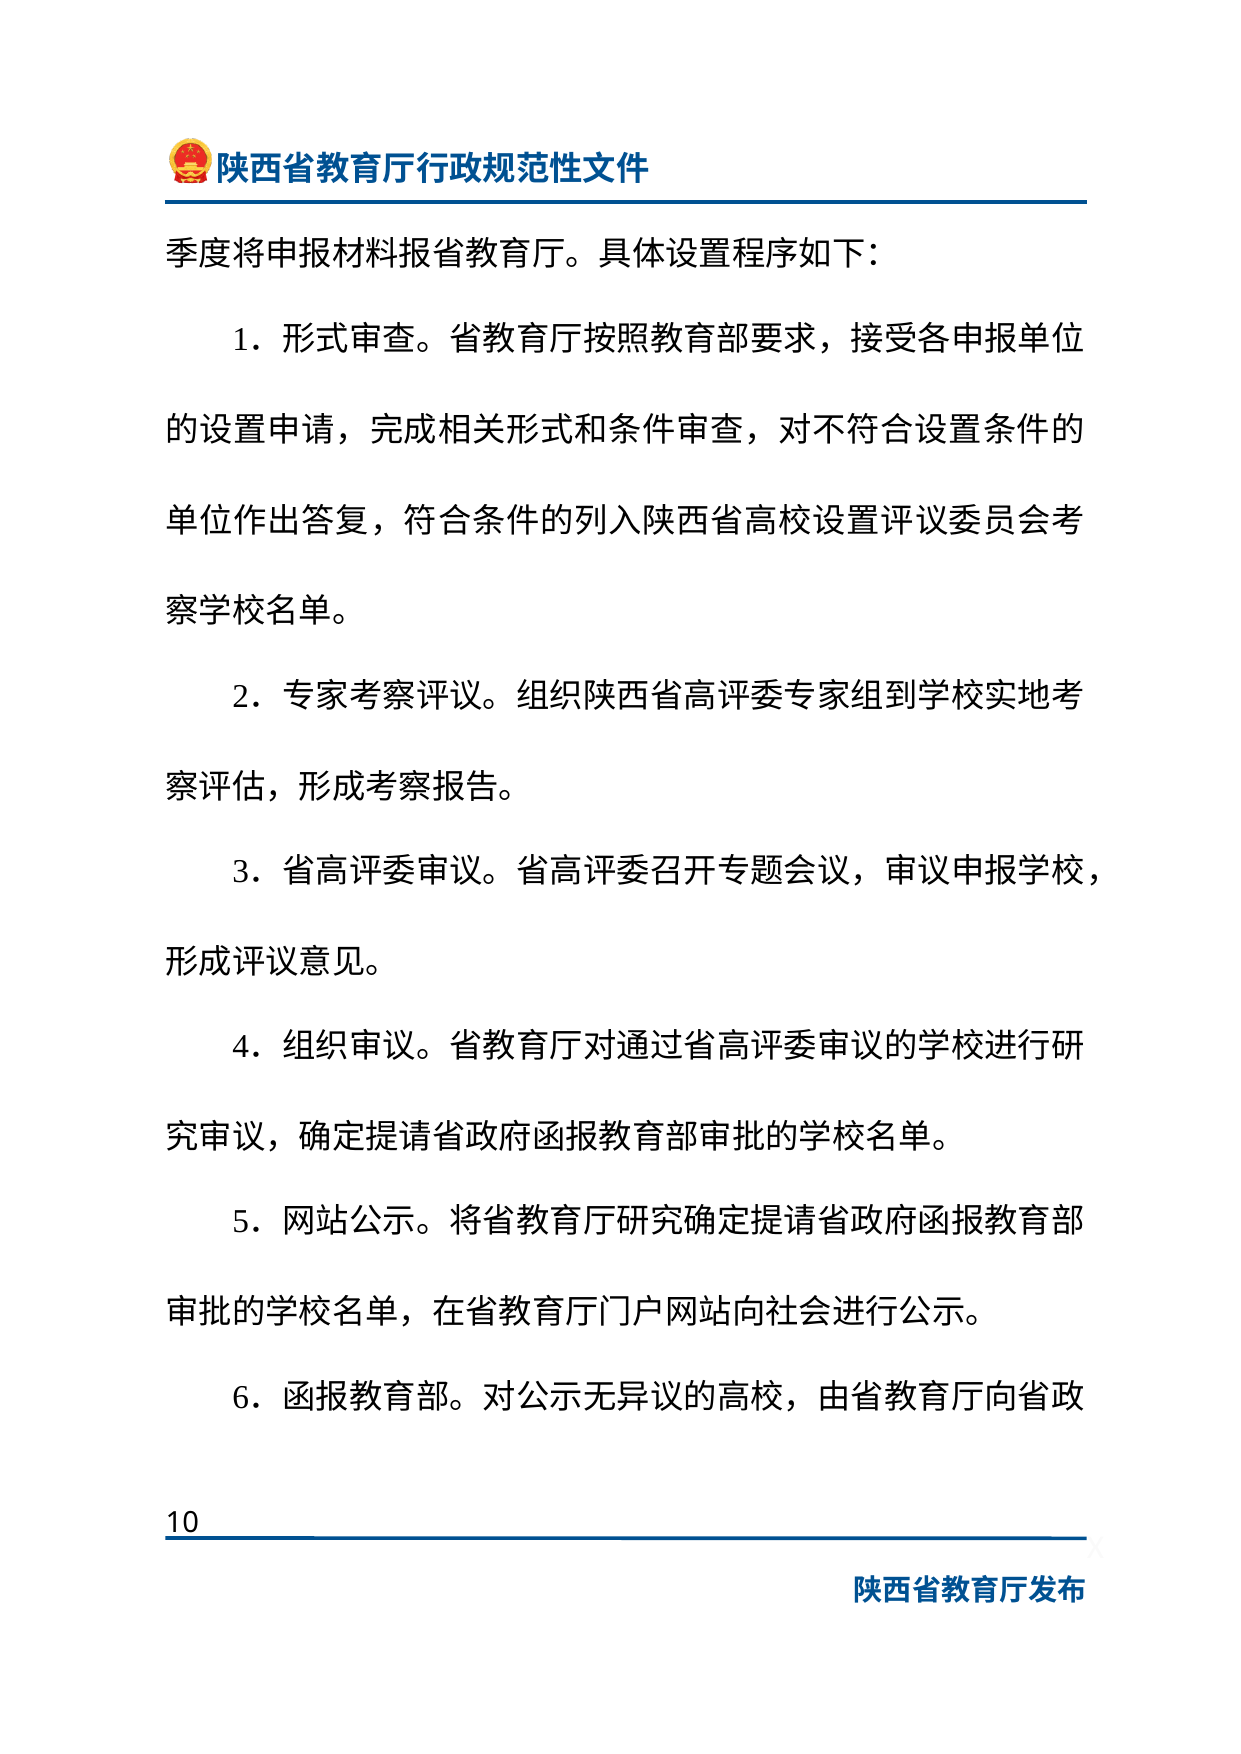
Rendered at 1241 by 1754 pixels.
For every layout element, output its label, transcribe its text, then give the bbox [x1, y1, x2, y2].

text （一）本科院校受理时间和设置程序。根据教育部院校设置申报规定，对纳入设置规划的院校应在申请设置前一年第4季度将申报材料报省教育厅。具体设置程序如下： [165, 219, 1087, 284]
text 1．形式审查。省教育厅按照教育部要求，接受各申报单位的设置申请，完成相关形式和条件审查，对不符合设置条件的单位作出答复，符合条件的列入陕西省高校设置评议委员会考察学校名单。 [165, 303, 1087, 641]
text 3．省高评委审议。省高评委召开专题会议，审议申报学校，形成评议意见。 [165, 835, 1087, 991]
text 6．函报教育部。对公示无异议的高校，由省教育厅向省政府提出拟设置本科学校的请示，报请省政府同意后，以省政府名义函报教育部，提请教育部审批设置。 [165, 1361, 1087, 1426]
text 5．网站公示。将省教育厅研究确定提请省政府函报教育部审批的学校名单，在省教育厅门户网站向社会进行公示。 [165, 1186, 1087, 1342]
text 2．专家考察评议。组织陕西省高评委专家组到学校实地考察评估，形成考察报告。 [165, 660, 1087, 816]
text 4．组织审议。省教育厅对通过省高评委审议的学校进行研究审议，确定提请省政府函报教育部审批的学校名单。 [165, 1011, 1087, 1167]
picture [165, 136, 216, 187]
